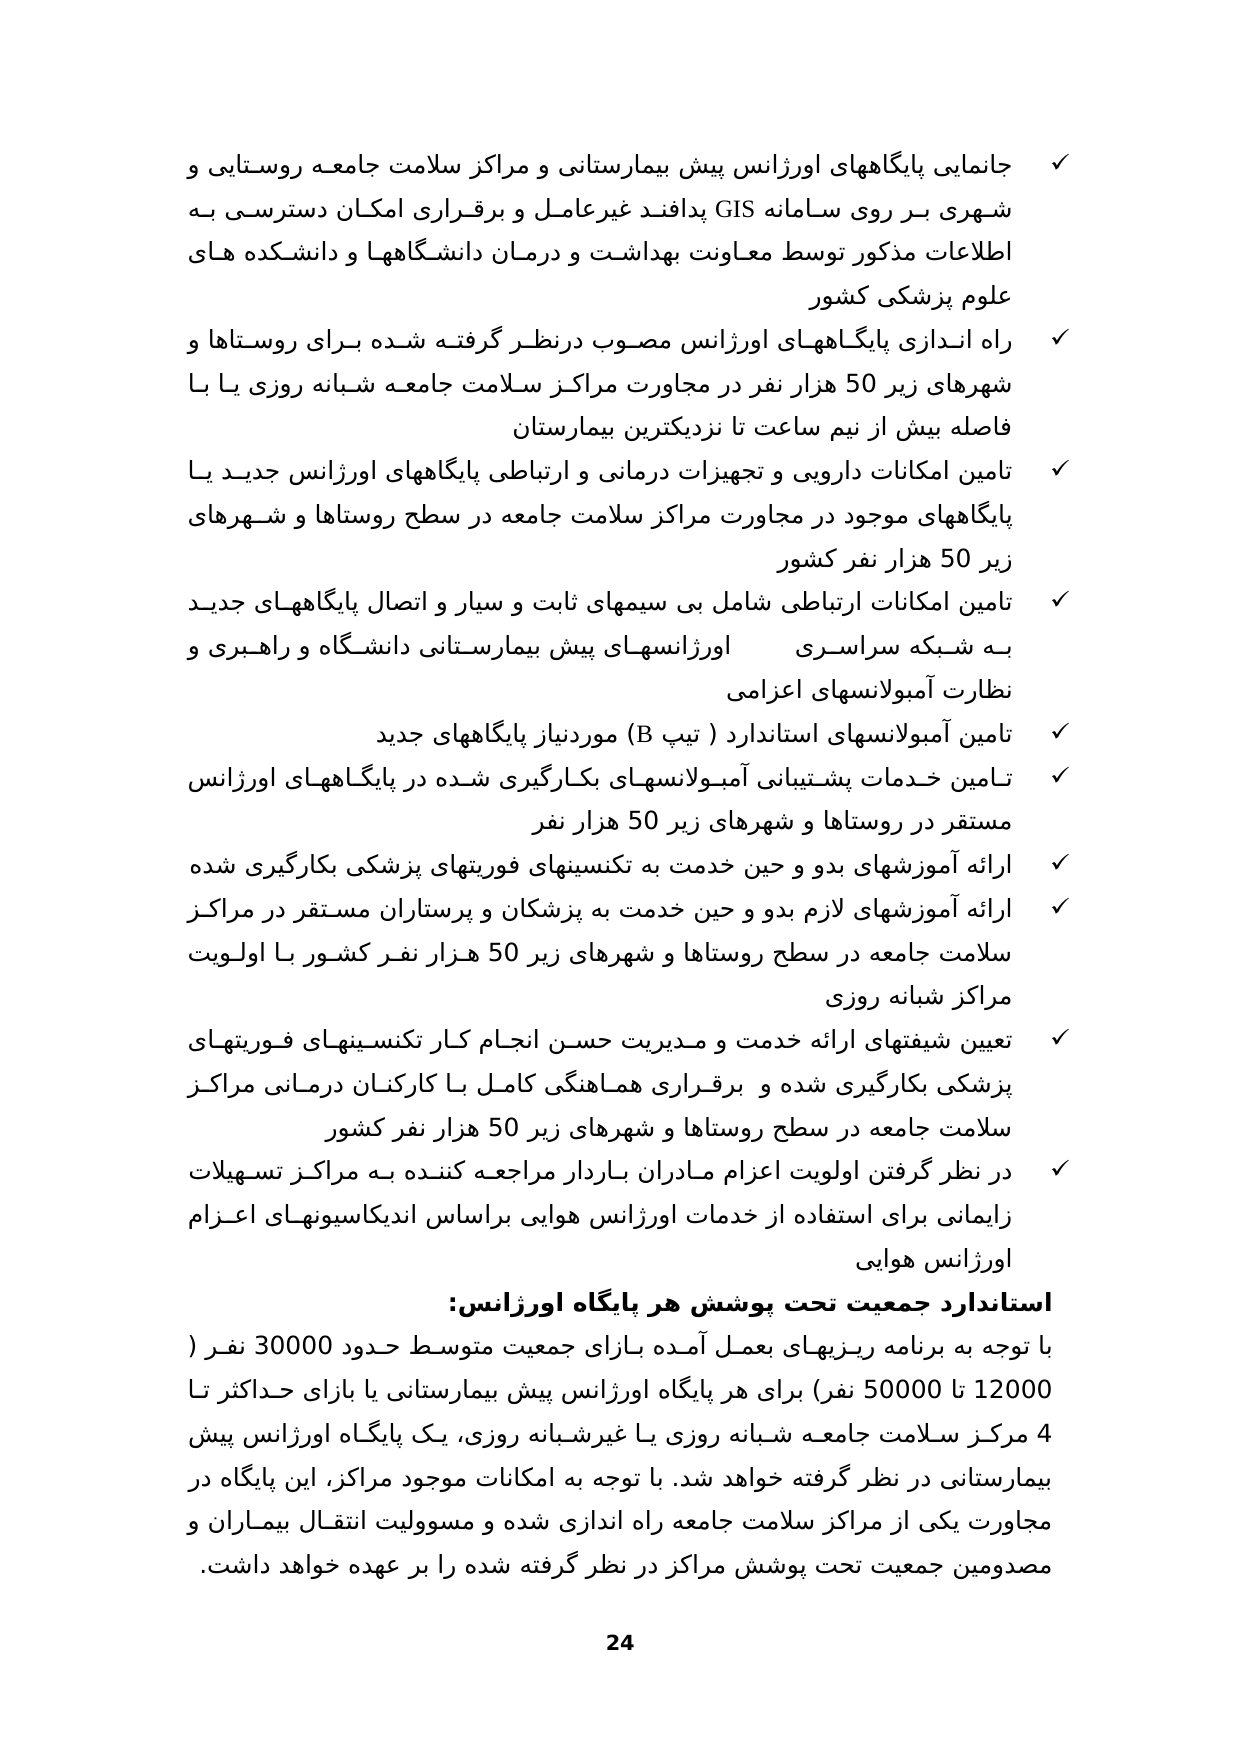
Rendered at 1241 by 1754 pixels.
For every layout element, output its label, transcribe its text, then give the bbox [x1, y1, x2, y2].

list ارائه آموزشهای لازم بدو و حین خدمت به پزشکان و پرستاران مستقر در مراکز سلامت جامعه در سطح روستاها و شهرهای زیر 50 هزار نفر کشور با اولویت مراکز شبانه روزی [187, 894, 1050, 1011]
list تامین خدمات پشتیبانی آمبولانسهای بکارگیری شده در پایگاههای اورژانس مستقر در روستاها و شهرهای زیر 50 هزار نفر [187, 763, 1050, 836]
list جانمایی پایگاههای اورژانس پیش بیمارستانی و مراکز سلامت جامعه روستایی و شهری بر روی سامانه GIS پدافند غیرعامل و برقراری امکان دسترسی به اطلاعات مذکور توسط معاونت بهداشت و درمان دانشگاهها و دانشکده های علوم پزشکی کشور [187, 150, 1050, 311]
list تامین امکانات دارویی و تجهیزات درمانی و ارتباطی پایگاههای اورژانس جدید یا پایگاههای موجود در مجاورت مراکز سلامت جامعه در سطح روستاها و شهرهای زیر 50 هزار نفر کشور [187, 456, 1050, 573]
list تامین امکانات ارتباطی شامل بی سیمهای ثابت و سیار و اتصال پایگاههای جدید به شبکه سراسری اورژانسهای پیش بیمارستانی دانشگاه و راهبری و نظارت آمبولانسهای اعزامی [187, 588, 1050, 704]
list راه اندازی پایگاههای اورژانس مصوب درنظر گرفته شده برای روستاها و شهرهای زیر 50 هزار نفر در مجاورت مراکز سلامت جامعه شبانه روزی یا با فاصله بیش از نیم ساعت تا نزدیکترین بیمارستان [187, 325, 1050, 442]
text با توجه به برنامه ریزیهای بعمل آمده بازای جمعیت متوسط حدود 30000 نفر (12000 تا 50000 نفر) برای هر پایگاه اورژانس پیش بیمارستانی یا بازای حداکثر تا 4 مرکز سلامت جامعه شبانه روزی یا غیرشبانه روزی، یک پایگاه اورژانس پیش بیمارستانی در نظر گرفته خواهد شد. با توجه به امکانات موجود مراکز، این پایگاه در مجاورت یکی از مراکز سلامت جامعه راه اندازی شده و مسوولیت انتقال بیماران و مصدومین جمعیت تحت پوشش مراکز در نظر گرفته شده را بر عهده خواهد داشت. [187, 1331, 1053, 1579]
list تعیین شیفتهای ارائه خدمت و مدیریت حسن انجام کار تکنسینهای فوریتهای پزشکی بکارگیری شده و برقراری هماهنگی کامل با کارکنان درمانی مراکز سلامت جامعه در سطح روستاها و شهرهای زیر 50 هزار نفر کشور [187, 1025, 1050, 1142]
text استاندارد جمعیت تحت پوشش هر پایگاه اورژانس: [187, 1288, 1053, 1317]
list ارائه آموزشهای بدو و حین خدمت به تکنسینهای فوریتهای پزشکی بکارگیری شده [187, 850, 1050, 879]
list تامین آمبولانسهای استاندارد ( تیپ B) موردنیاز پایگاههای جدید [187, 719, 1050, 748]
list در نظر گرفتن اولویت اعزام مادران باردار مراجعه کننده به مراکز تسهیلات زایمانی برای استفاده از خدمات اورژانس هوایی براساس اندیکاسیونهای اعزام اورژانس هوایی [187, 1156, 1050, 1273]
